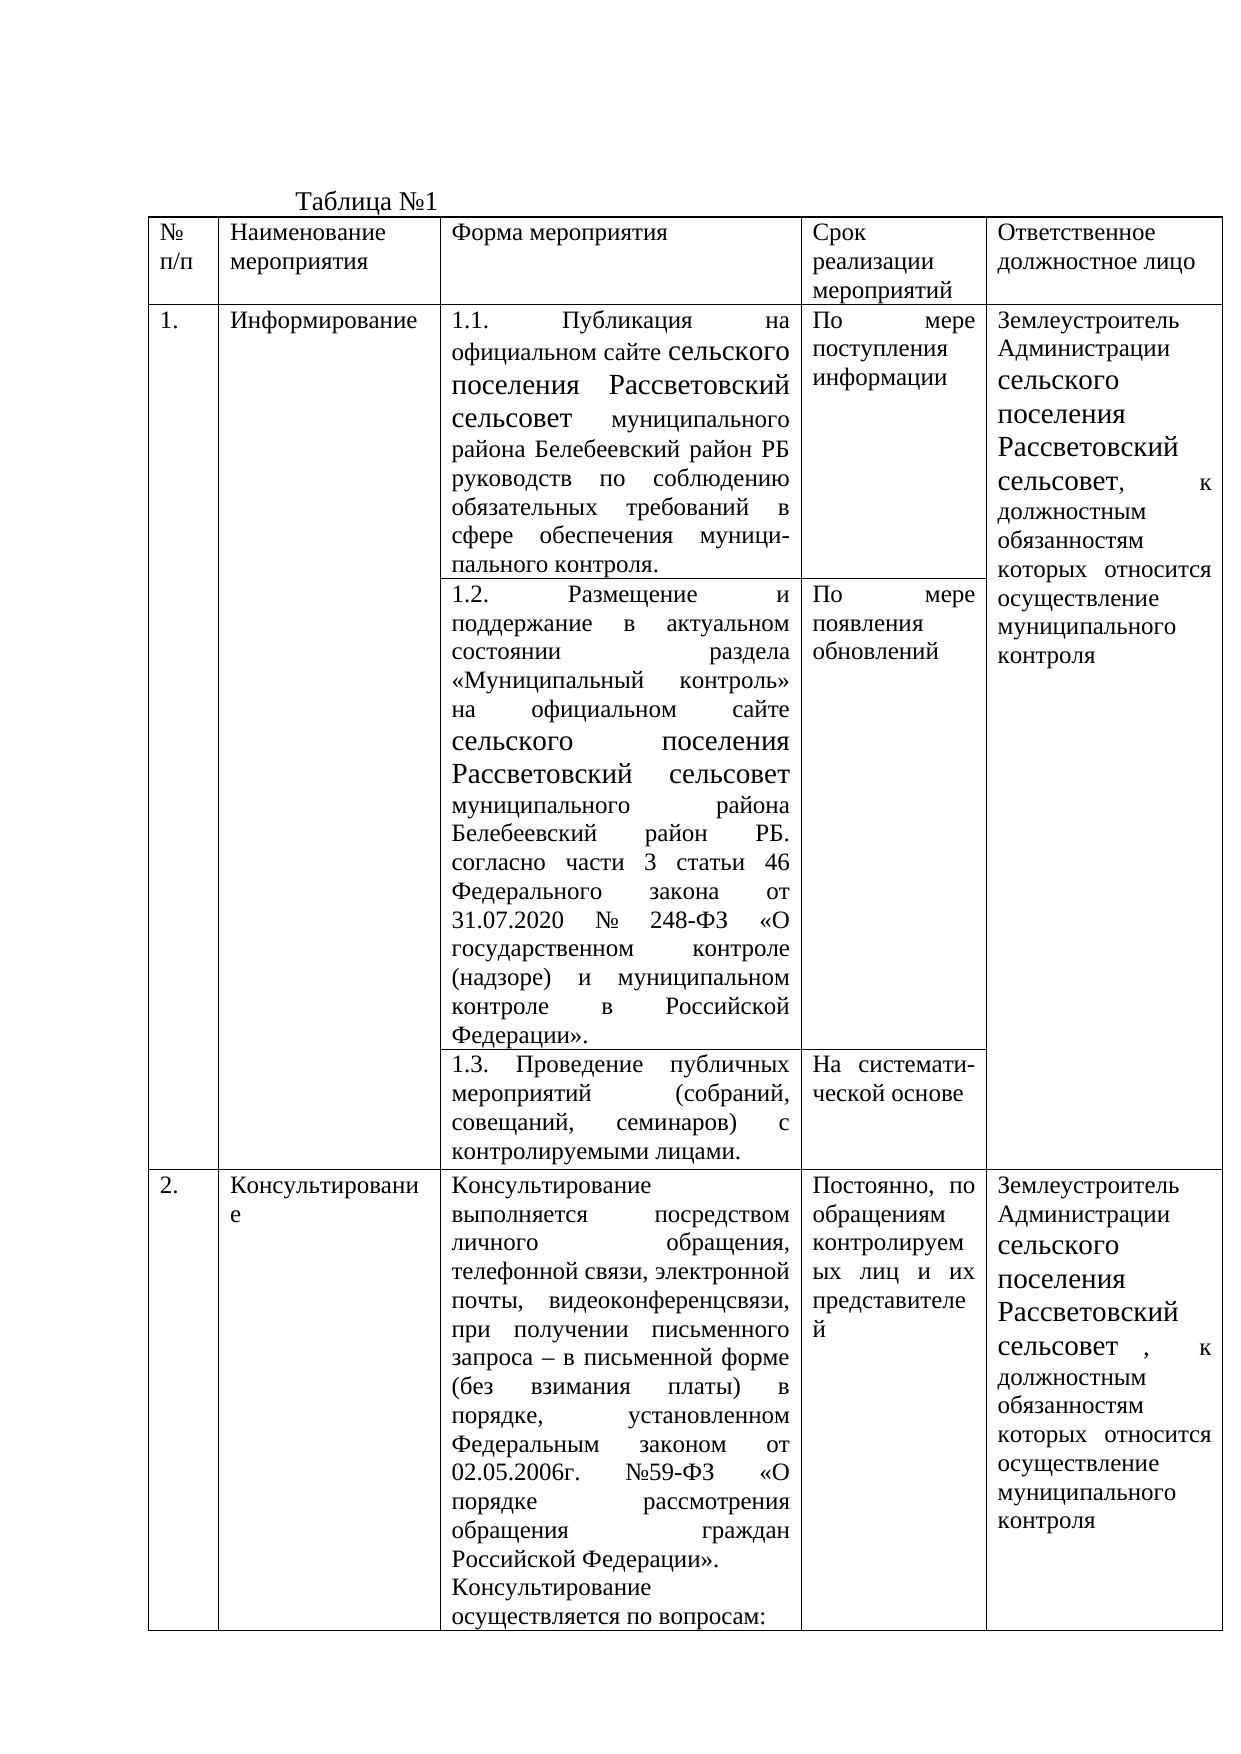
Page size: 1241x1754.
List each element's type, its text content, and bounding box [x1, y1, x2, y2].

table_cell На системати-ческой основе [802, 1050, 986, 1169]
table_header Наименование мероприятия [219, 218, 440, 304]
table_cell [802, 1170, 986, 1630]
table_cell Информирование [219, 305, 440, 1169]
table_header Ответственное должностное лицо [987, 218, 1222, 304]
table_cell Консультирование [219, 1170, 440, 1630]
table_header Срок реализации мероприятий [802, 218, 986, 304]
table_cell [441, 1170, 801, 1630]
table_cell 2. [149, 1170, 218, 1630]
table_cell 1.3. Проведение публичных мероприятий (собраний, совещаний, семинаров) с контролируемыми лицами. [441, 1050, 801, 1169]
text Таблица №1 [148, 185, 1181, 216]
table_header № п/п [149, 218, 218, 304]
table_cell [987, 1170, 1222, 1630]
table_cell 1.1. Публикация на официальном сайте сельского поселения Рассветовский сельсовет муниципального района Белебеевский район РБ руководств по соблюдению обязательных требований в сфере обеспечения муници-пального контроля. [441, 305, 801, 578]
table_cell 1.2. Размещение и поддержание в актуальном состоянии раздела «Муниципальный контроль» на официальном сайте сельского поселения Рассветовский сельсовет муниципального района Белебеевский район РБ. согласно части 3 статьи 46 Федерального закона от 31.07.2020 № 248-ФЗ «О государственном контроле (надзоре) и муниципальном контроле в Российской Федерации». [441, 579, 801, 1048]
table_cell 1. [149, 305, 218, 1169]
table_cell По мере появления обновлений [802, 579, 986, 1048]
table_cell По мере поступления информации [802, 305, 986, 578]
table_header Форма мероприятия [441, 218, 801, 304]
